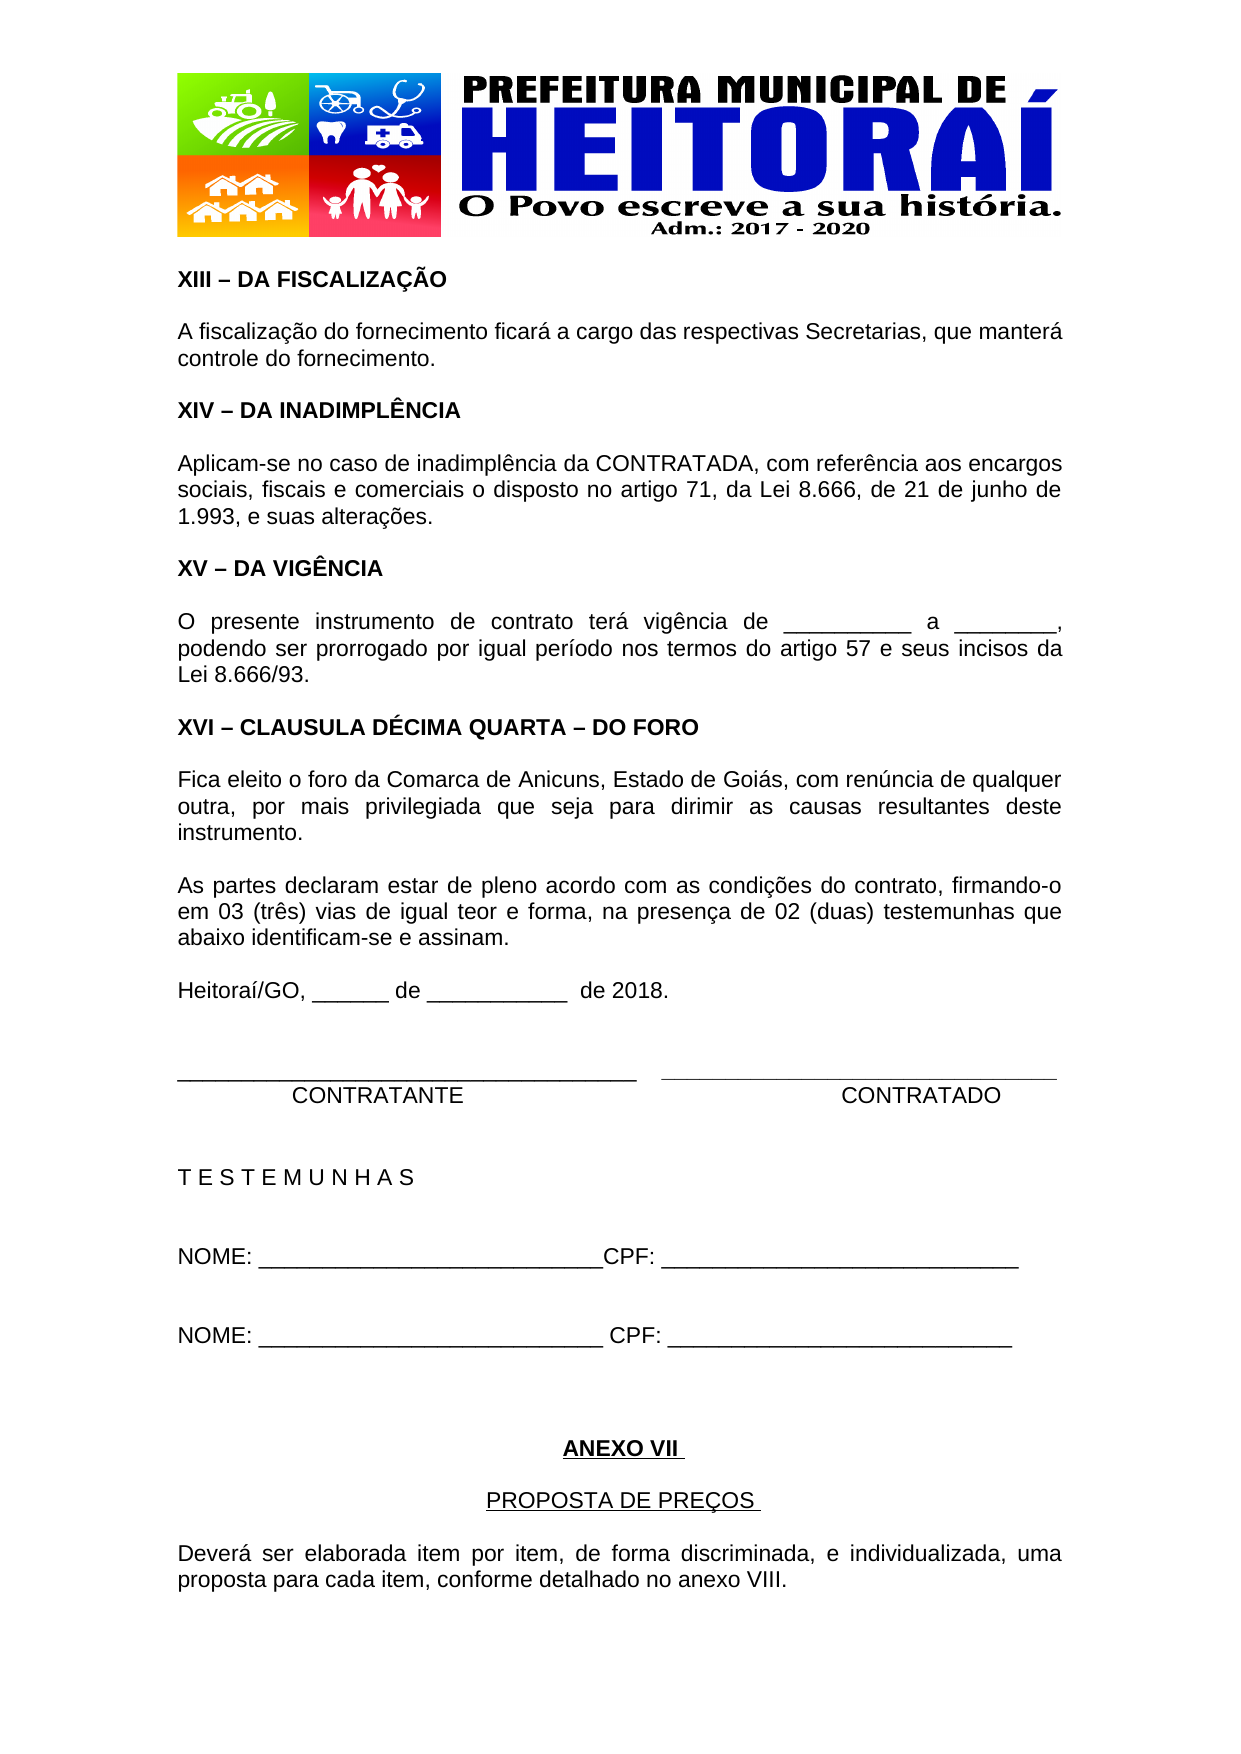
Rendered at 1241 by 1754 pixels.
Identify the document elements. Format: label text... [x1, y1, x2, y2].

text ____________________________________ _______________________________ [177, 1056, 1063, 1082]
text As partes declaram estar de pleno acordo com as condições do contrato, firmando-o em 03 (três) vias de igual teor e forma, na presença de 02 (duas) testemunhas que abaixo identificam-se e assinam. [177, 872, 1063, 951]
text O presente instrumento de contrato terá vigência de __________ a ________, podendo ser prorrogado por igual período nos termos do artigo 57 e seus incisos da Lei 8.666/93. [177, 608, 1063, 687]
text XVI – CLAUSULA DÉCIMA QUARTA – DO FORO [177, 713, 1063, 740]
text XIII – DA FISCALIZAÇÃO [177, 266, 1063, 292]
text Deverá ser elaborada item por item, de forma discriminada, e individualizada, uma proposta para cada item, conforme detalhado no anexo VIII. [177, 1540, 1063, 1593]
text A fiscalização do fornecimento ficará a cargo das respectivas Secretarias, que manterá controle do fornecimento. [177, 318, 1063, 371]
text Heitoraí/GO, ______ de ___________ de 2018. [177, 977, 1063, 1003]
text XV – DA VIGÊNCIA [177, 555, 1063, 582]
text NOME: ___________________________ CPF: ___________________________ [177, 1322, 1063, 1348]
text ANEXO VII [177, 1435, 1063, 1461]
text XIV – DA INADIMPLÊNCIA [177, 397, 1063, 424]
picture [177, 73, 1061, 237]
text PROPOSTA DE PREÇOS [177, 1487, 1063, 1514]
text T E S T E M U N H A S [177, 1164, 1063, 1190]
text Aplicam-se no caso de inadimplência da CONTRATADA, com referência aos encargos sociais, fiscais e comerciais o disposto no artigo 71, da Lei 8.666, de 21 de junho de 1.993, e suas alterações. [177, 450, 1063, 529]
text Fica eleito o foro da Comarca de Anicuns, Estado de Goiás, com renúncia de qualquer outra, por mais privilegiada que seja para dirimir as causas resultantes deste instrumento. [177, 766, 1063, 845]
text NOME: ___________________________CPF: ____________________________ [177, 1243, 1063, 1269]
text CONTRATANTE CONTRATADO [177, 1082, 1063, 1109]
